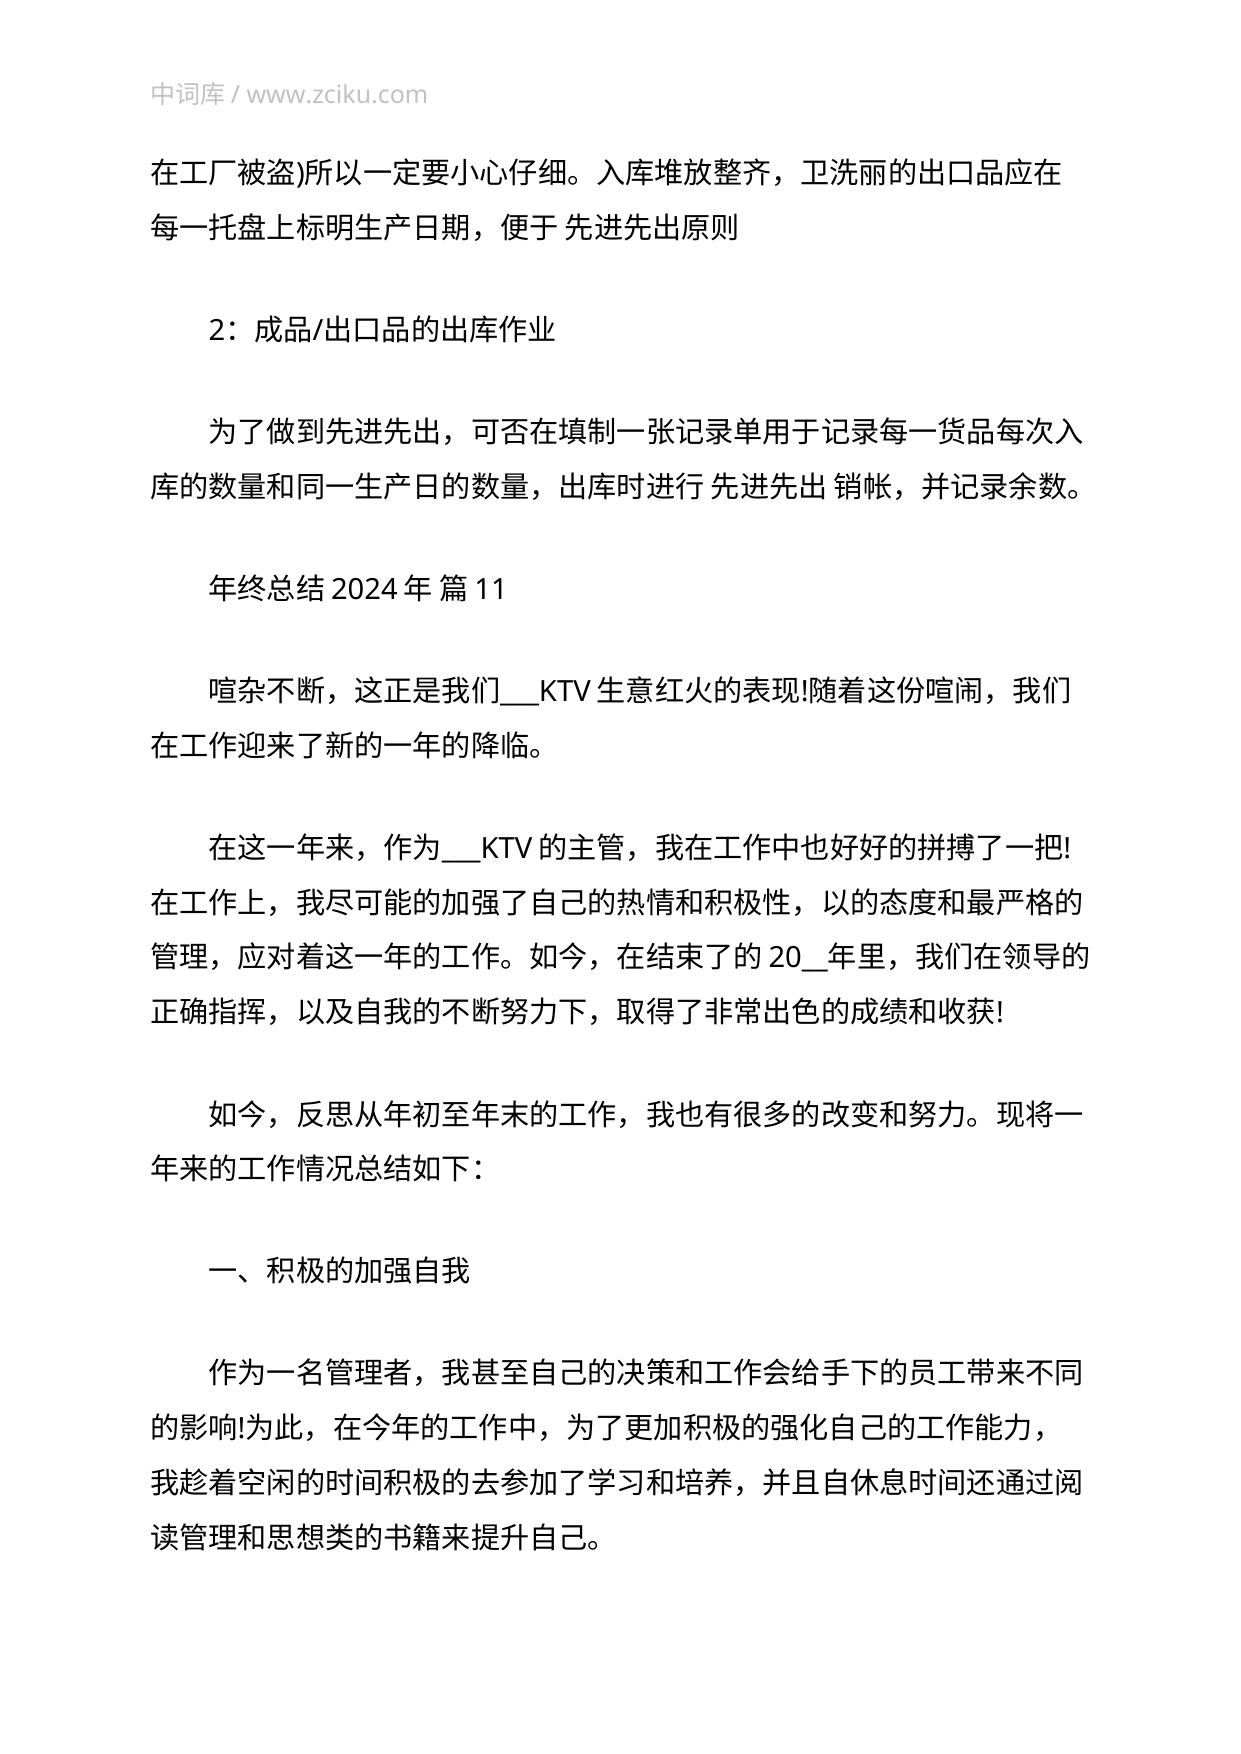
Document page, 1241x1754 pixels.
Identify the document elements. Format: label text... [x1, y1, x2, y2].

text 在这一年来，作为___KTV的主管，我在工作中也好好的拼搏了一把!在工作上，我尽可能的加强了自己的热情和积极性，以的态度和最严格的管理，应对着这一年的工作。如今，在结束了的20__年里，我们在领导的正确指挥，以及自我的不断努力下，取得了非常出色的成绩和收获! [150, 824, 1090, 1031]
text 一、积极的加强自我 [150, 1248, 1090, 1290]
text 为了做到先进先出，可否在填制一张记录单用于记录每一货品每次入库的数量和同一生产日的数量，出库时进行 先进先出 销帐，并记录余数。 [150, 409, 1090, 506]
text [150, 150, 1090, 247]
text 如今，反思从年初至年末的工作，我也有很多的改变和努力。现将一年来的工作情况总结如下： [150, 1091, 1090, 1188]
text 2：成品/出口品的出库作业 [150, 307, 1090, 349]
text 喧杂不断，这正是我们___KTV生意红火的表现!随着这份喧闹，我们在工作迎来了新的一年的降临。 [150, 667, 1090, 765]
text 作为一名管理者，我甚至自己的决策和工作会给手下的员工带来不同的影响!为此，在今年的工作中，为了更加积极的强化自己的工作能力，我趁着空闲的时间积极的去参加了学习和培养，并且自休息时间还通过阅读管理和思想类的书籍来提升自己。 [150, 1349, 1090, 1557]
text 年终总结2024年 篇11 [150, 565, 1090, 608]
